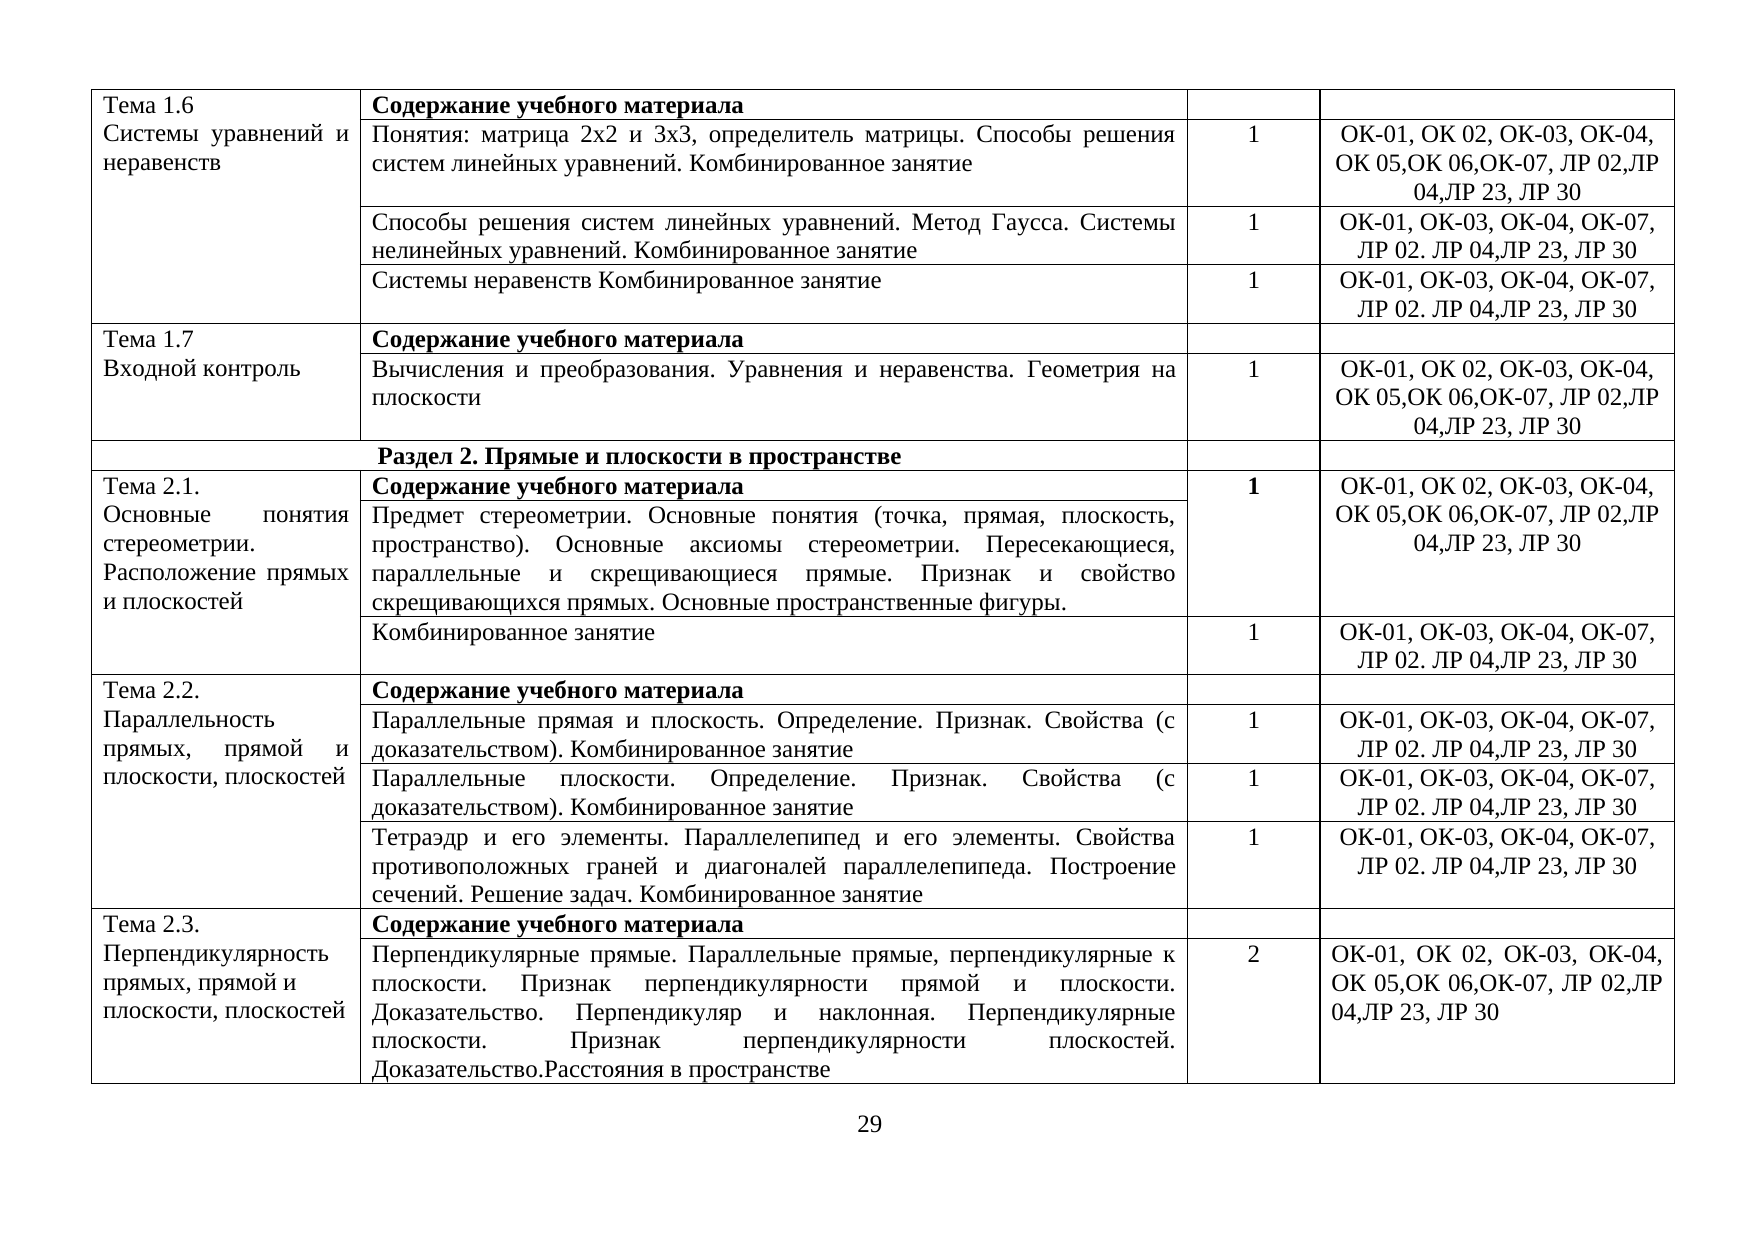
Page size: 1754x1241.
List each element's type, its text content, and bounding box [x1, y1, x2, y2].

table_cell ОК-01, ОК 02, ОК-03, ОК-04, ОК 05,ОК 06,ОК-07, ЛР 02,ЛР 04,ЛР 23, ЛР 30 [1321, 471, 1674, 616]
table_cell ОК-01, ОК-03, ОК-04, ОК-07, ЛР 02. ЛР 04,ЛР 23, ЛР 30 [1321, 265, 1674, 323]
table_cell ОК-01, ОК 02, ОК-03, ОК-04, ОК 05,ОК 06,ОК-07, ЛР 02,ЛР 04,ЛР 23, ЛР 30 [1321, 354, 1674, 440]
table_cell Перпендикулярные прямые. Параллельные прямые, перпендикулярные к плоскости. Признак перпендикулярности прямой и плоскости. Доказательство. Перпендикуляр и наклонная. Перпендикулярные плоскости. Признак перпендикулярности плоскостей. Доказательство.Расстояния в пространстве [361, 939, 1187, 1083]
table_cell Параллельные плоскости. Определение. Признак. Свойства (с доказательством). Комбинированное занятие [361, 764, 1187, 821]
table_cell Параллельные прямая и плоскость. Определение. Признак. Свойства (с доказательством). Комбинированное занятие [361, 705, 1187, 762]
table_cell ОК-01, ОК-03, ОК-04, ОК-07, ЛР 02. ЛР 04,ЛР 23, ЛР 30 [1321, 617, 1674, 674]
table_cell Раздел 2. Прямые и плоскости в пространстве [92, 441, 1187, 470]
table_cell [1321, 939, 1674, 1083]
table_cell 1 [1188, 354, 1319, 440]
table_cell Комбинированное занятие [361, 617, 1187, 674]
table_cell Содержание учебного материала [361, 909, 1187, 938]
table_cell 1 [1188, 822, 1319, 908]
table_cell [1188, 675, 1319, 704]
table_cell 1 [1188, 265, 1319, 323]
table_cell [1321, 441, 1674, 470]
table_cell Тема 1.7 Входной контроль [92, 324, 360, 440]
table_cell [1321, 90, 1674, 118]
table_cell Тема 2.1. Основные понятия стереометрии. Расположение прямых и плоскостей [92, 471, 360, 674]
table_cell ОК-01, ОК-03, ОК-04, ОК-07, ЛР 02. ЛР 04,ЛР 23, ЛР 30 [1321, 764, 1674, 821]
table_cell [1321, 909, 1674, 938]
table_cell 1 [1188, 764, 1319, 821]
table_cell 1 [1188, 207, 1319, 264]
table_cell Содержание учебного материала [361, 471, 1187, 499]
table_cell [1188, 441, 1319, 470]
table_cell 1 [1188, 617, 1319, 674]
table_cell Тетраэдр и его элементы. Параллелепипед и его элементы. Свойства противоположных граней и диагоналей параллелепипеда. Построение сечений. Решение задач. Комбинированное занятие [361, 822, 1187, 908]
table_cell Тема 2.2. Параллельность прямых, прямой и плоскости, плоскостей [92, 675, 360, 908]
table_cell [1321, 120, 1674, 206]
table_cell Содержание учебного материала [361, 90, 1187, 118]
table_cell Тема 2.3. Перпендикулярность прямых, прямой и плоскости, плоскостей [92, 909, 360, 1083]
table_cell Вычисления и преобразования. Уравнения и неравенства. Геометрия на плоскости [361, 354, 1187, 440]
table_cell Системы неравенств Комбинированное занятие [361, 265, 1187, 323]
table_cell Предмет стереометрии. Основные понятия (точка, прямая, плоскость, пространство). Основные аксиомы стереометрии. Пересекающиеся, параллельные и скрещивающиеся прямые. Признак и свойство скрещивающихся прямых. Основные пространственные фигуры. [361, 501, 1187, 616]
table_cell [1188, 90, 1319, 118]
table_cell [1188, 909, 1319, 938]
table_cell [1321, 324, 1674, 353]
table_cell 1 [1188, 471, 1319, 616]
table_cell ОК-01, ОК-03, ОК-04, ОК-07, ЛР 02. ЛР 04,ЛР 23, ЛР 30 [1321, 705, 1674, 762]
table_cell [1188, 324, 1319, 353]
table_cell ОК-01, ОК-03, ОК-04, ОК-07, ЛР 02. ЛР 04,ЛР 23, ЛР 30 [1321, 207, 1674, 264]
table_cell 1 [1188, 705, 1319, 762]
table_cell Содержание учебного материала [361, 324, 1187, 353]
table_cell 1 [1188, 120, 1319, 206]
table_cell Тема 1.6 Системы уравнений и неравенств [92, 90, 360, 323]
table_cell Способы решения систем линейных уравнений. Метод Гаусса. Системы нелинейных уравнений. Комбинированное занятие [361, 207, 1187, 264]
table_cell [1321, 675, 1674, 704]
table_cell Понятия: матрица 2х2 и 3х3, определитель матрицы. Способы решения систем линейных уравнений. Комбинированное занятие [361, 120, 1187, 206]
table_cell ОК-01, ОК-03, ОК-04, ОК-07, ЛР 02. ЛР 04,ЛР 23, ЛР 30 [1321, 822, 1674, 908]
table_cell 2 [1188, 939, 1319, 1083]
table_cell Содержание учебного материала [361, 675, 1187, 704]
